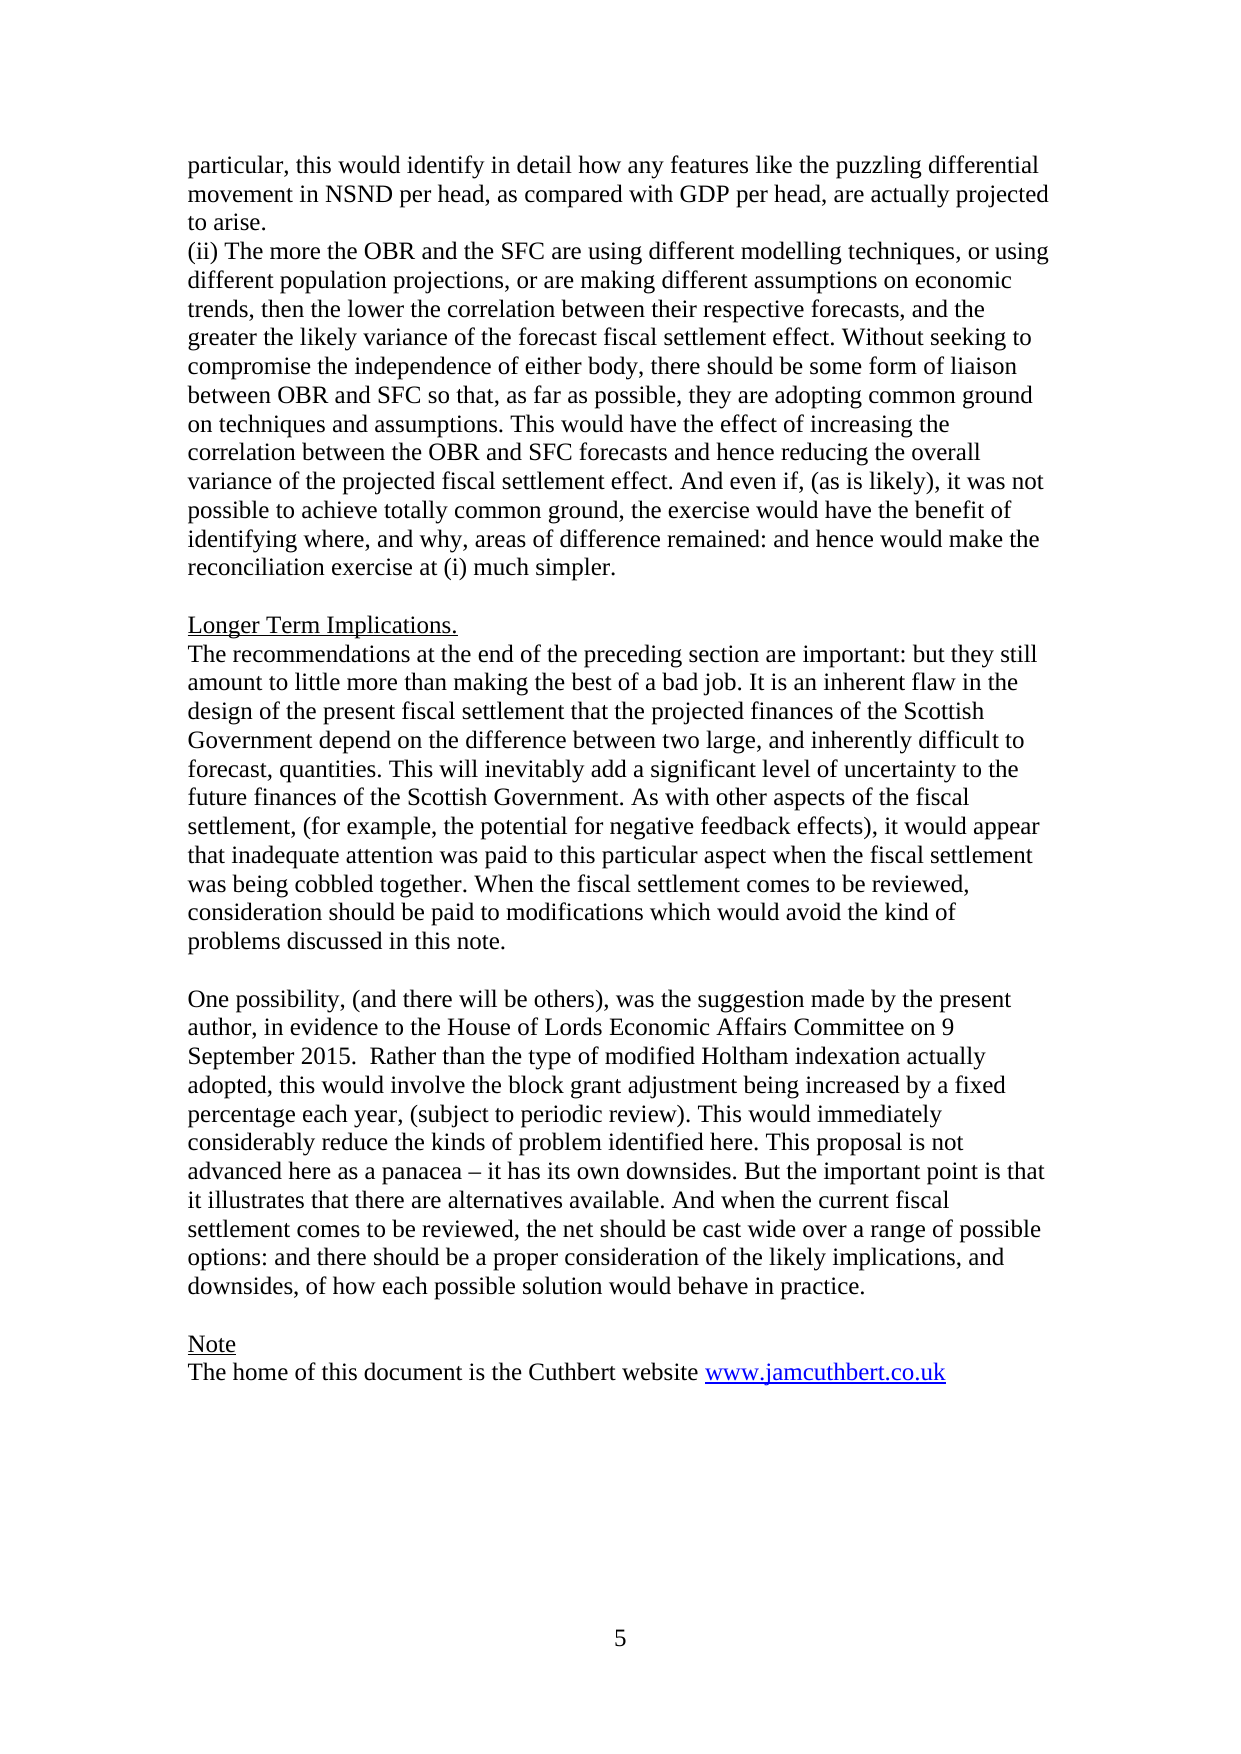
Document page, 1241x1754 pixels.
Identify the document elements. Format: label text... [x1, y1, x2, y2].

text (ii) The more the OBR and the SFC are using different modelling techniques, or using different population projections, or are making different assumptions on economic trends, then the lower the correlation between their respective forecasts, and the greater the likely variance of the forecast fiscal settlement effect. Without seeking to compromise the independence of either body, there should be some form of liaison between OBR and SFC so that, as far as possible, they are adopting common ground on techniques and assumptions. This would have the effect of increasing the correlation between the OBR and SFC forecasts and hence reducing the overall variance of the projected fiscal settlement effect. And even if, (as is likely), it was not possible to achieve totally common ground, the exercise would have the benefit of identifying where, and why, areas of difference remained: and hence would make the reconciliation exercise at (i) much simpler. [187, 236, 1053, 581]
text The recommendations at the end of the preceding section are important: but they still amount to little more than making the best of a bad job. It is an inherent flaw in the design of the present fiscal settlement that the projected finances of the Scottish Government depend on the difference between two large, and inherently difficult to forecast, quantities. This will inevitably add a significant level of uncertainty to the future finances of the Scottish Government. As with other aspects of the fiscal settlement, (for example, the potential for negative feedback effects), it would appear that inadequate attention was paid to this particular aspect when the fiscal settlement was being cobbled together. When the fiscal settlement comes to be reviewed, consideration should be paid to modifications which would avoid the kind of problems discussed in this note. [187, 639, 1053, 955]
text Longer Term Implications. [187, 610, 1053, 639]
text Note [187, 1329, 1053, 1357]
text The home of this document is the Cuthbert website www.jamcuthbert.co.uk [187, 1357, 1053, 1386]
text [187, 150, 1053, 236]
text One possibility, (and there will be others), was the suggestion made by the present author, in evidence to the House of Lords Economic Affairs Committee on 9 September 2015. Rather than the type of modified Holtham indexation actually adopted, this would involve the block grant adjustment being increased by a fixed percentage each year, (subject to periodic review). This would immediately considerably reduce the kinds of problem identified here. This proposal is not advanced here as a panacea – it has its own downsides. But the important point is that it illustrates that there are alternatives available. And when the current fiscal settlement comes to be reviewed, the net should be cast wide over a range of possible options: and there should be a proper consideration of the likely implications, and downsides, of how each possible solution would behave in practice. [187, 984, 1053, 1300]
